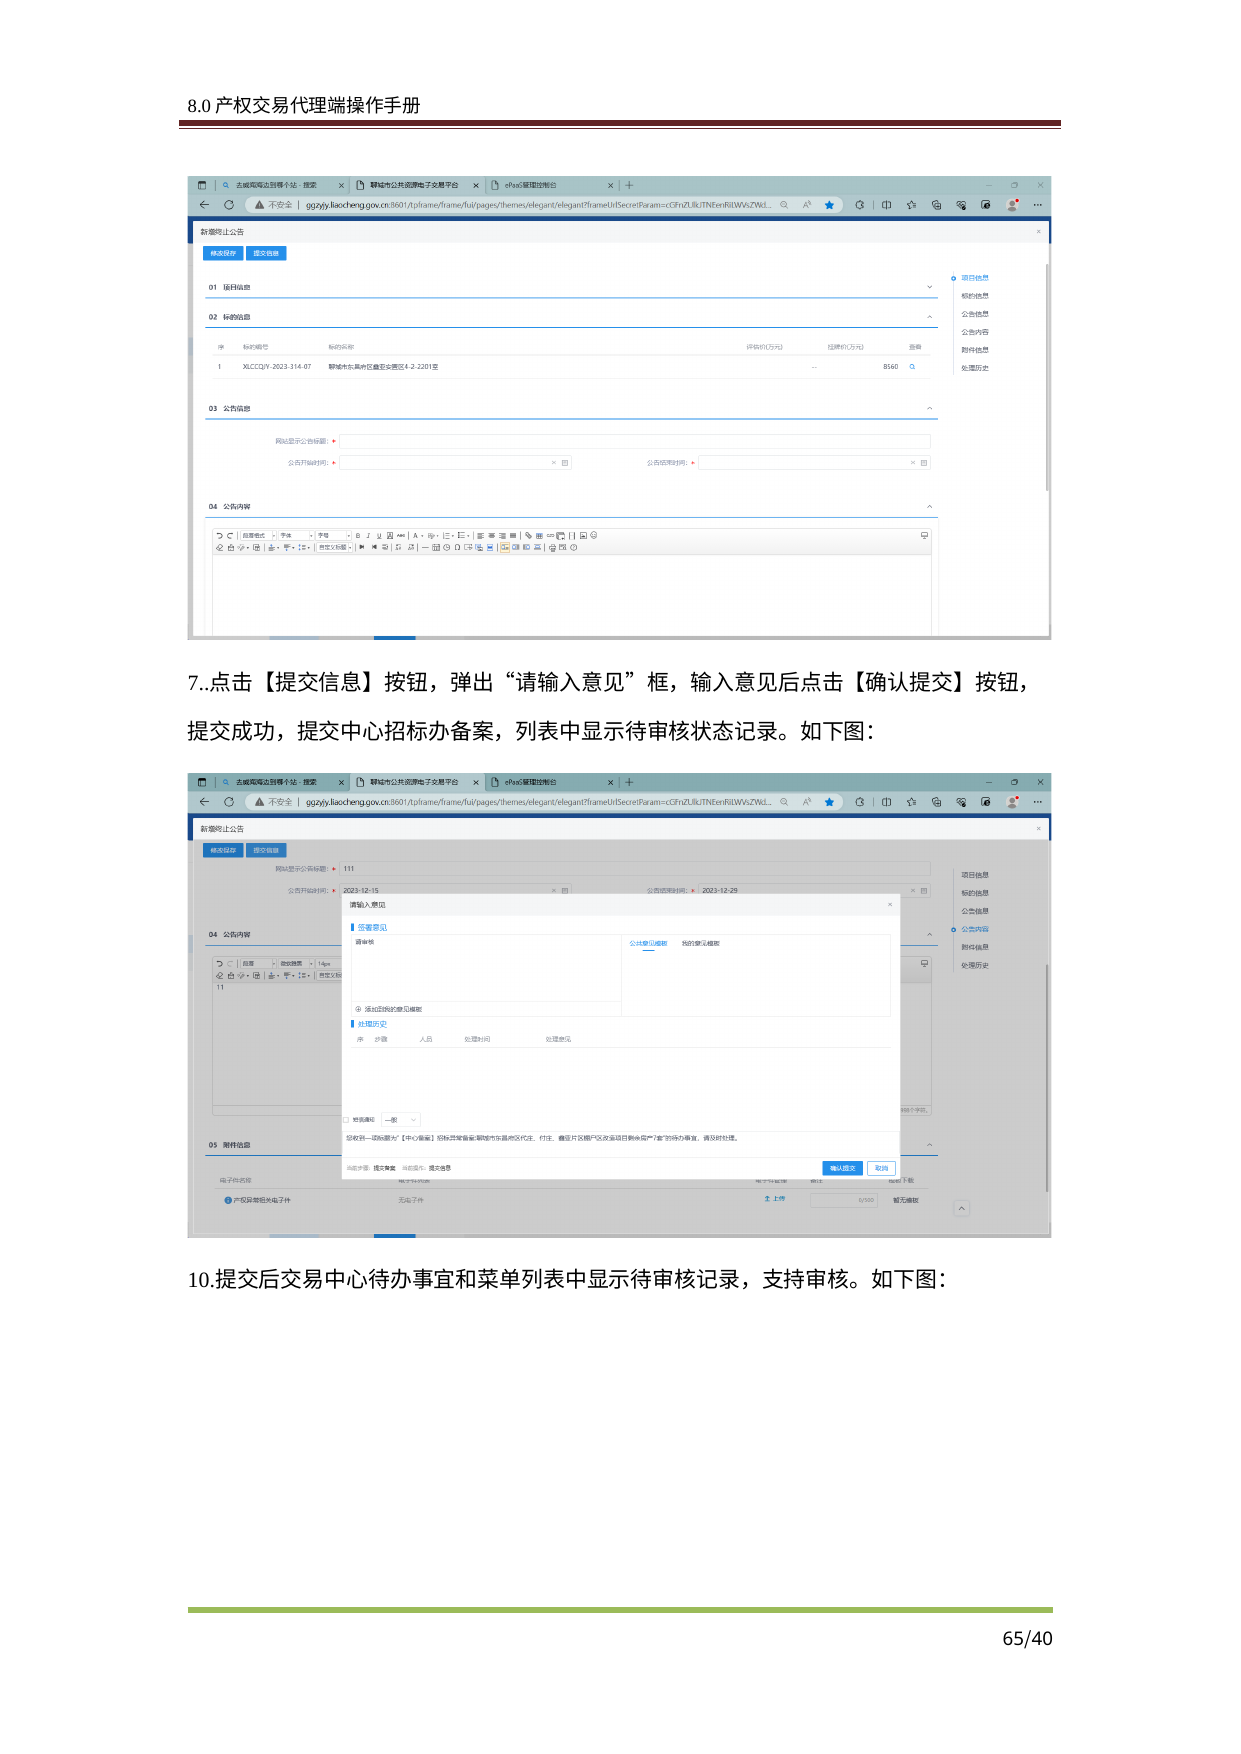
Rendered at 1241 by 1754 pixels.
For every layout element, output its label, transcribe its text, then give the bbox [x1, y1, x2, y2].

list 7..点击【提交信息】按钮，弹出“请输入意见”框，输入意见后点击【确认提交】按钮，提交成功，提交中心招标办备案，列表中显示待审核状态记录。如下图： [187, 664, 1053, 746]
list 10.提交后交易中心待办事宜和菜单列表中显示待审核记录，支持审核。如下图： [187, 1262, 1053, 1294]
picture [187, 773, 1052, 1238]
picture [187, 176, 1052, 640]
